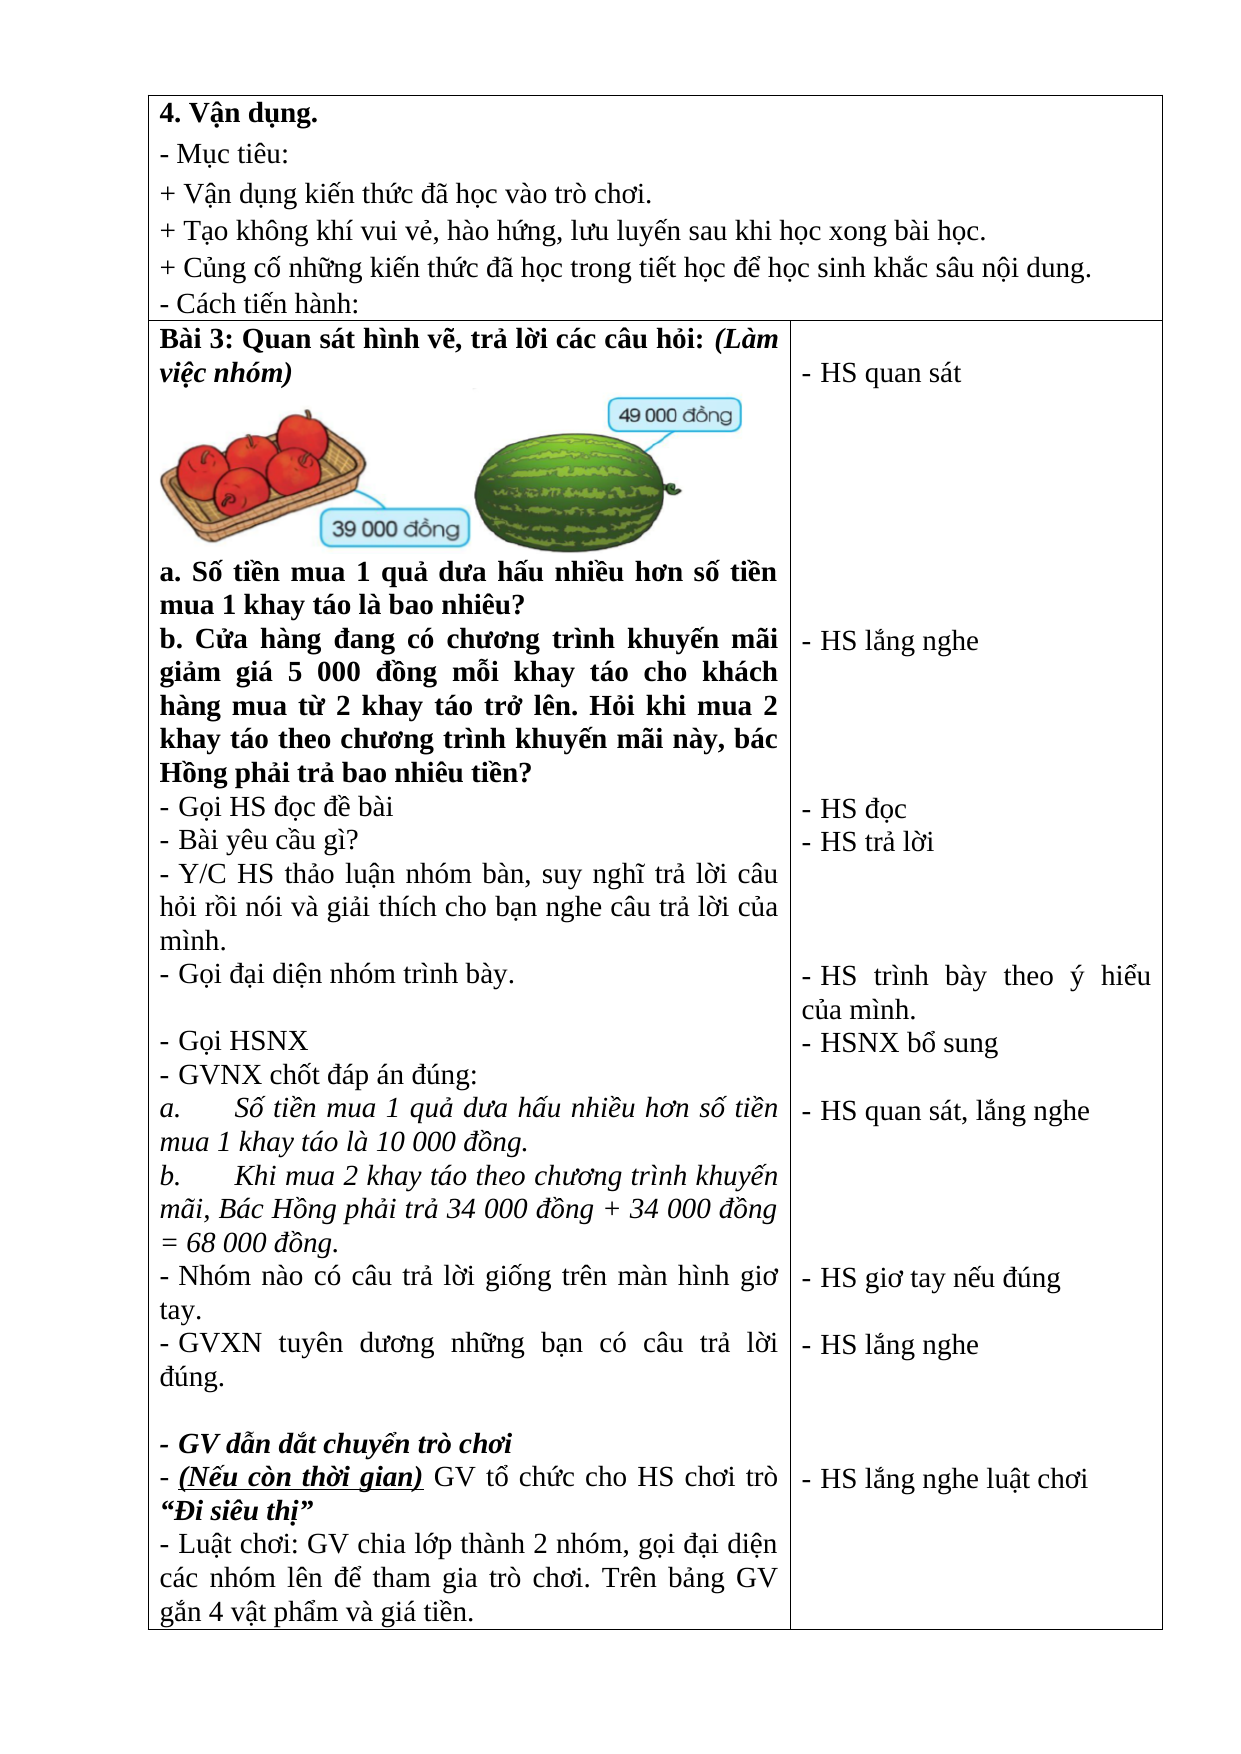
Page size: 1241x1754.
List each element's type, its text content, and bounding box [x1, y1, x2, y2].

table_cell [149, 321, 790, 1629]
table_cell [791, 321, 1162, 1629]
picture [159, 388, 743, 554]
table_cell 4. Vận dụng. - Mục tiêu: + Vận dụng kiến thức đã học vào trò chơi. + Tạo không khí vui vẻ, hào hứng, lưu luyến sau khi học xong bài học. + Củng cố những kiến thức đã học trong tiết học để học sinh khắc sâu nội dung. - Cách tiến hành: [149, 96, 1162, 320]
